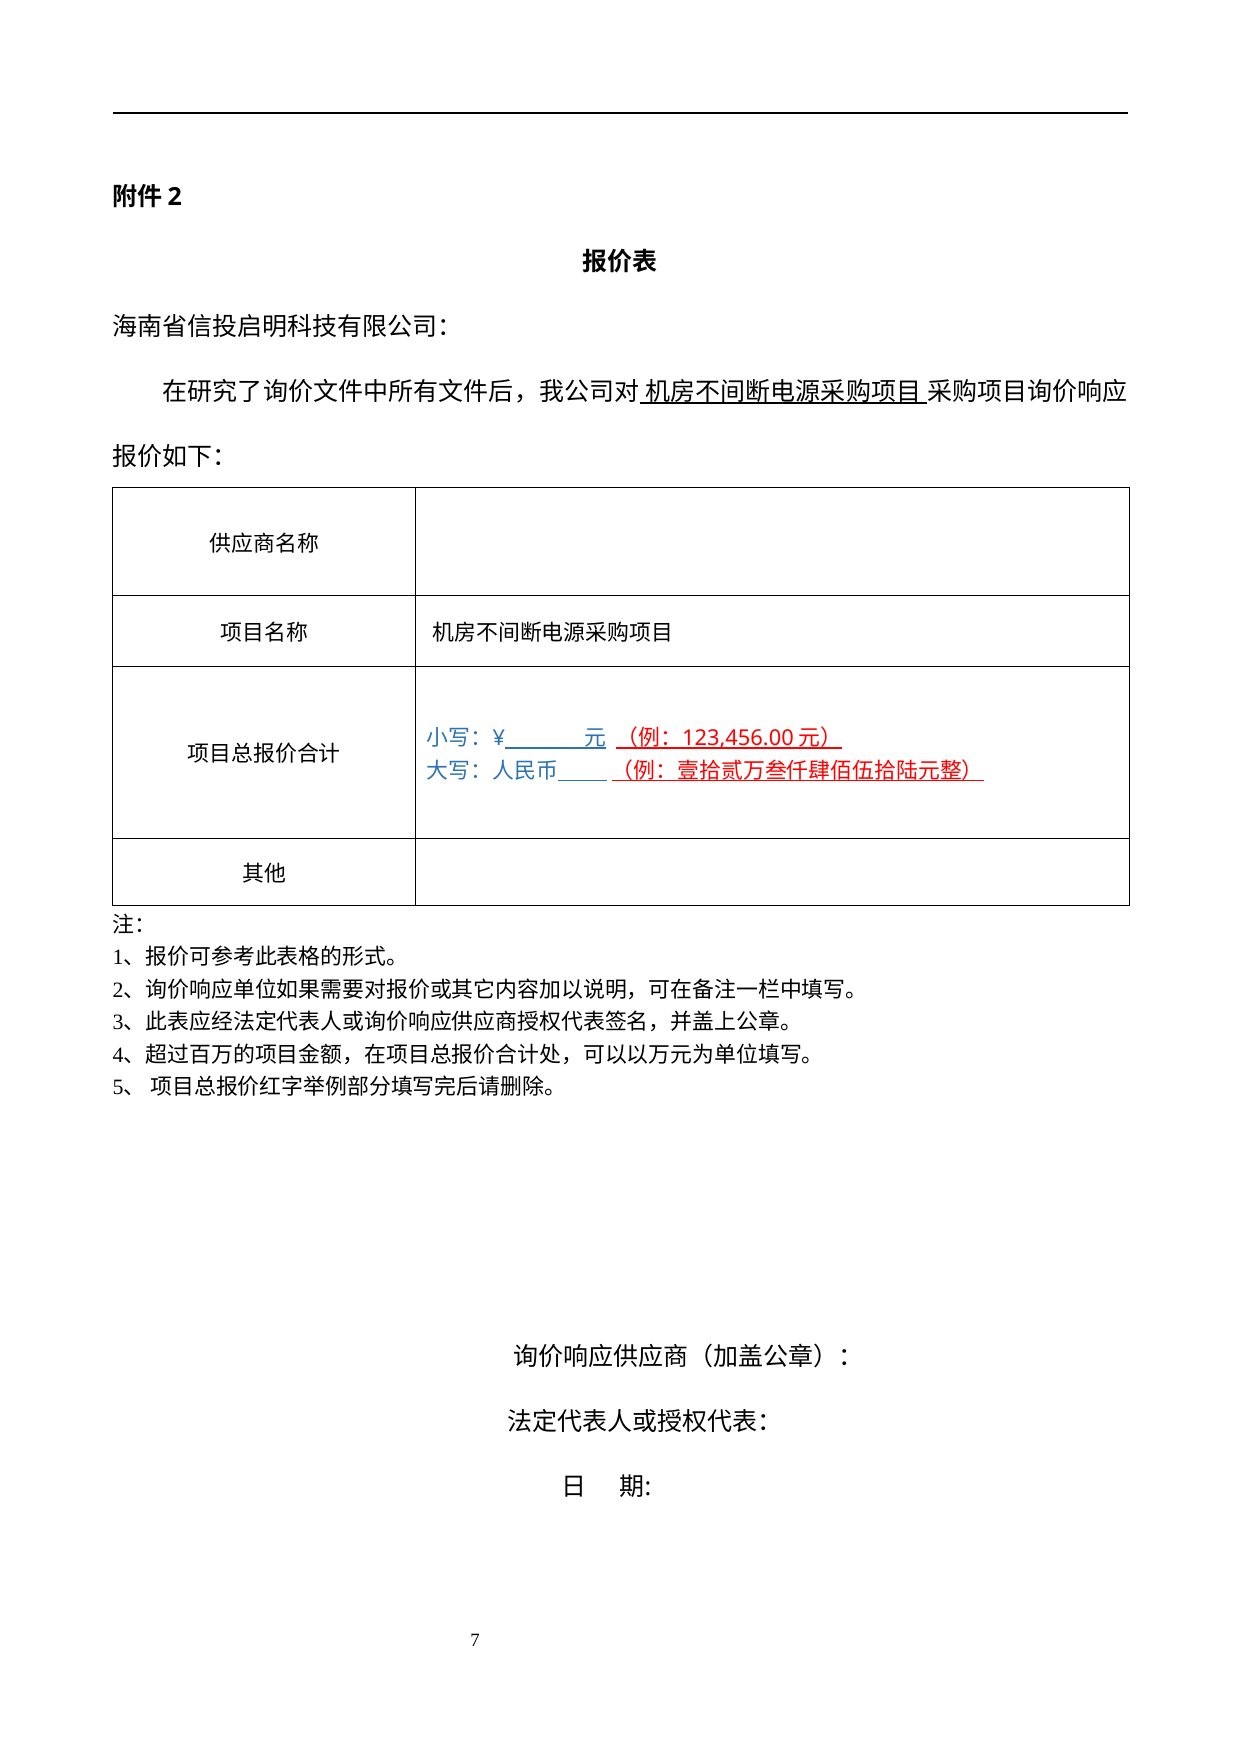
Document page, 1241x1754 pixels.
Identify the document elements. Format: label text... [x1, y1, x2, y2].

text 5、 项目总报价红字举例部分填写完后请删除。 [112, 1069, 1128, 1101]
table_cell 项目名称 [113, 596, 415, 666]
text 4、超过百万的项目金额，在项目总报价合计处，可以以万元为单位填写。 [112, 1036, 1128, 1069]
text 报价表 [112, 227, 1128, 292]
text 法定代表人或授权代表： [112, 1387, 1028, 1452]
text 附件2 [112, 162, 1128, 227]
table_cell 项目总报价合计 [113, 667, 415, 837]
text 询价响应供应商（加盖公章）： [112, 1322, 1128, 1387]
text 海南省信投启明科技有限公司： [112, 292, 1128, 357]
table_cell 机房不间断电源采购项目 [416, 596, 1129, 666]
table_cell 小写：¥ 元 （例：123,456.00元） 大写：人民币 （例：壹拾贰万叁仟肆佰伍拾陆元整） [416, 667, 1129, 837]
table_cell 其他 [113, 839, 415, 905]
table_header 供应商名称 [113, 488, 415, 595]
table_header [416, 488, 1129, 595]
text 在研究了询价文件中所有文件后，我公司对 机房不间断电源采购项目 采购项目询价响应报价如下： [112, 357, 1128, 487]
table_cell [416, 839, 1129, 905]
text 注： [112, 906, 1128, 939]
text 1、报价可参考此表格的形式。 [112, 939, 1128, 971]
text 日 期: [112, 1452, 1028, 1517]
text 2、询价响应单位如果需要对报价或其它内容加以说明，可在备注一栏中填写。 [112, 971, 1128, 1004]
text 3、此表应经法定代表人或询价响应供应商授权代表签名，并盖上公章。 [112, 1004, 1128, 1036]
